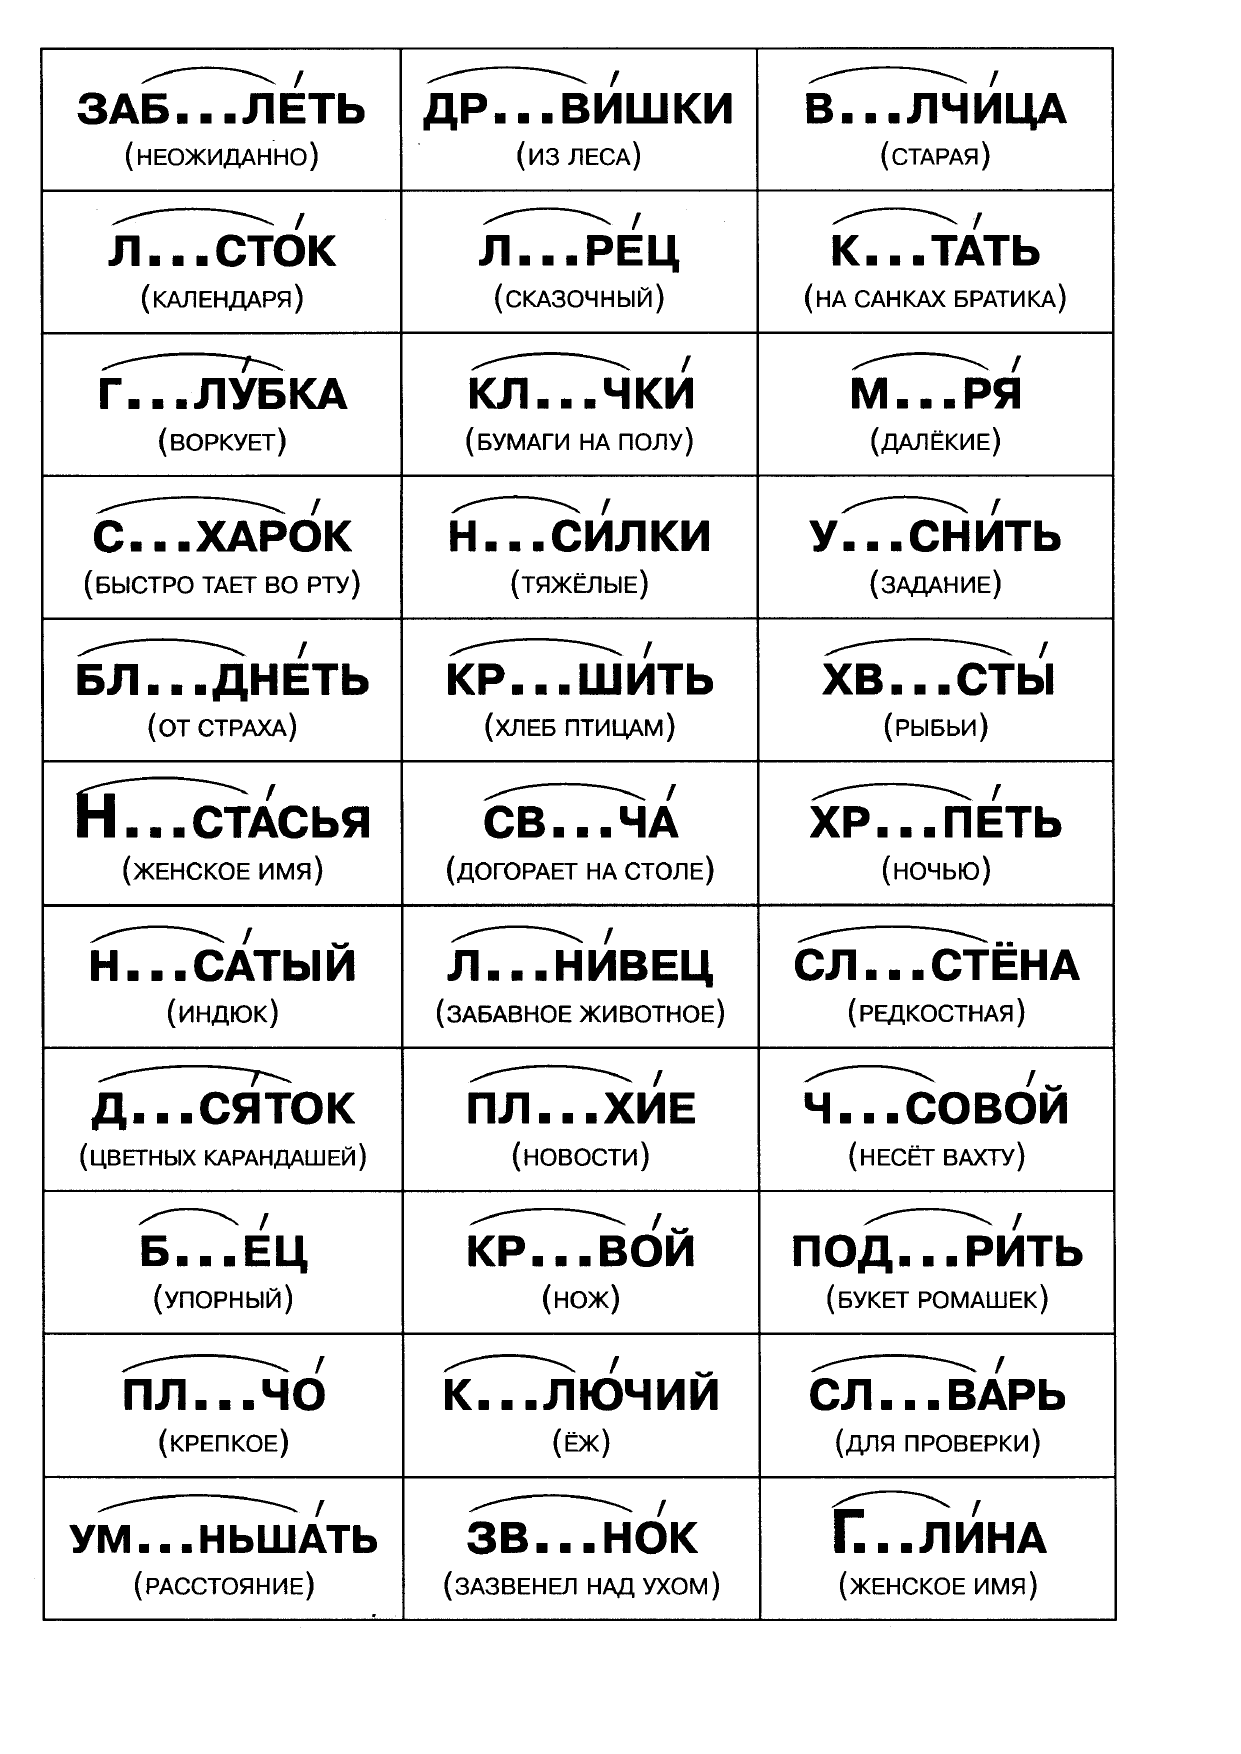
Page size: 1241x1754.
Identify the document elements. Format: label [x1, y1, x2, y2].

picture [29, 29, 1126, 1629]
